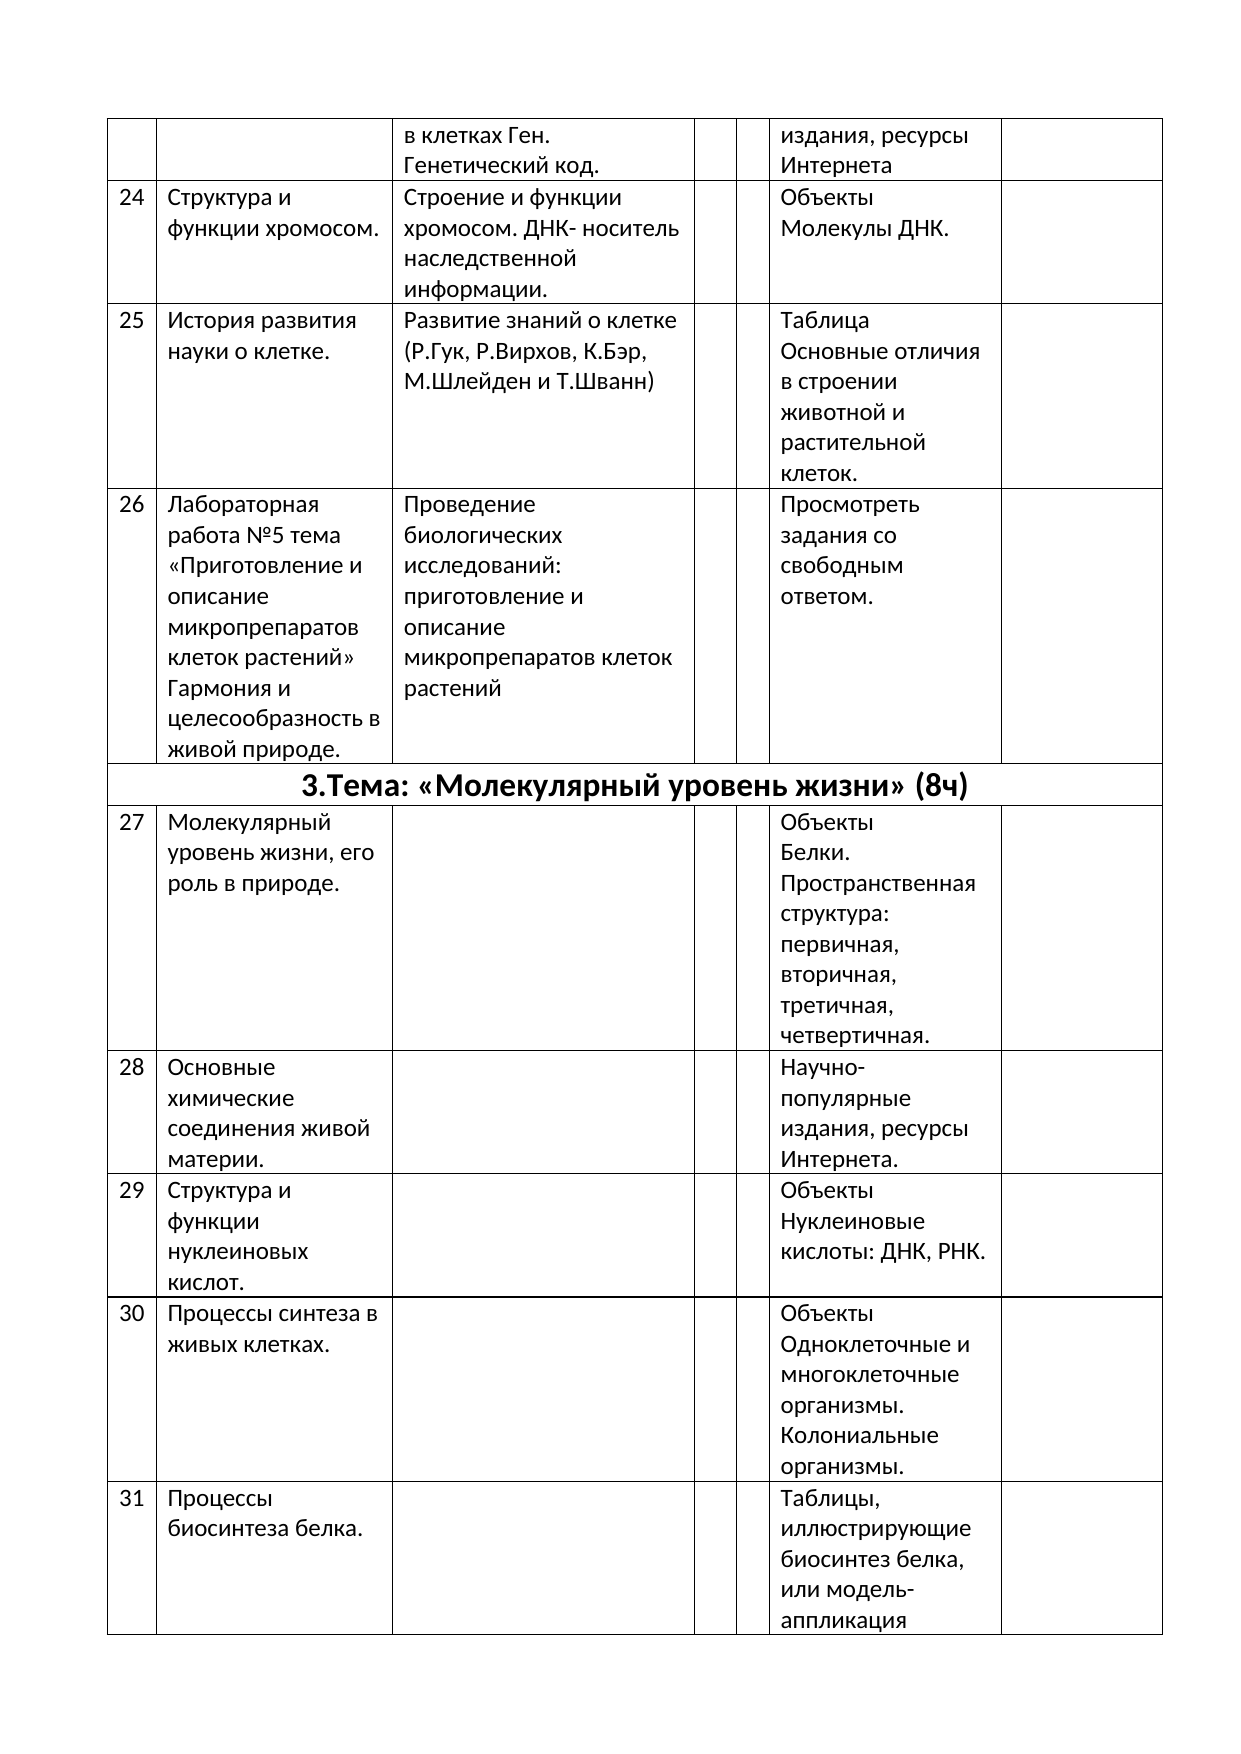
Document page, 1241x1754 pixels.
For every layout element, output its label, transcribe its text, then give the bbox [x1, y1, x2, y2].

table_cell [393, 1174, 694, 1296]
table_cell [1002, 489, 1162, 763]
table_cell Просмотреть задания со свободным ответом. [770, 489, 1001, 763]
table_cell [157, 1482, 392, 1634]
table_cell [695, 181, 736, 303]
table_cell [393, 1051, 694, 1173]
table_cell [157, 119, 392, 180]
table_cell Таблица Основные отличия в строении животной и растительной клеток. [770, 304, 1001, 487]
table_cell [737, 489, 769, 763]
table_cell Процессы синтеза в живых клетках. [157, 1298, 392, 1481]
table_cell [393, 119, 694, 180]
table_cell Научно- популярные издания, ресурсы Интернета. [770, 1051, 1001, 1173]
table_cell [695, 1174, 736, 1296]
table_cell Структура и функции нуклеиновых кислот. [157, 1174, 392, 1296]
table_cell 29 [108, 1174, 156, 1296]
table_cell 28 [108, 1051, 156, 1173]
table_cell [1002, 304, 1162, 487]
table_cell Объекты Белки. Пространственная структура: первичная, вторичная, третичная, четвертичная. [770, 806, 1001, 1050]
table_cell [695, 489, 736, 763]
table_cell [1002, 1174, 1162, 1296]
table_cell 26 [108, 489, 156, 763]
table_cell [695, 1051, 736, 1173]
table_cell Объекты Молекулы ДНК. [770, 181, 1001, 303]
table_cell 24 [108, 181, 156, 303]
table_cell [737, 1482, 769, 1634]
table_cell Проведение биологических исследований: приготовление и описание микропрепаратов клеток растений [393, 489, 694, 763]
table_cell 23 [108, 119, 156, 180]
table_cell [737, 1174, 769, 1296]
table_cell Строение и функции хромосом. ДНК- носитель наследственной информации. [393, 181, 694, 303]
table_cell [695, 119, 736, 180]
table_cell [695, 1298, 736, 1481]
table_cell [1002, 1482, 1162, 1634]
table_cell Объекты Нуклеиновые кислоты: ДНК, РНК. [770, 1174, 1001, 1296]
table_cell [1002, 119, 1162, 180]
table_cell [737, 119, 769, 180]
table_cell 25 [108, 304, 156, 487]
table_cell [393, 806, 694, 1050]
table_cell Молекулярный уровень жизни, его роль в природе. [157, 806, 392, 1050]
table_cell Развитие знаний о клетке (Р.Гук, Р.Вирхов, К.Бэр, М.Шлейден и Т.Шванн) [393, 304, 694, 487]
table_cell [737, 1051, 769, 1173]
table_cell [695, 806, 736, 1050]
table_cell Структура и функции хромосом. [157, 181, 392, 303]
table_cell [737, 181, 769, 303]
table_cell [1002, 1298, 1162, 1481]
table_cell История развития науки о клетке. [157, 304, 392, 487]
table_cell [737, 1298, 769, 1481]
table_cell 3.Тема: «Молекулярный уровень жизни» (8ч) [108, 764, 1162, 805]
table_cell [393, 1298, 694, 1481]
table_cell 27 [108, 806, 156, 1050]
table_cell [737, 806, 769, 1050]
table_cell 30 [108, 1298, 156, 1481]
table_cell [737, 304, 769, 487]
table_cell [695, 304, 736, 487]
table_cell [393, 1482, 694, 1634]
table_cell [1002, 806, 1162, 1050]
table_cell Лабораторная работа №5 тема «Приготовление и описание микропрепаратов клеток растений» Гармония и целесообразность в живой природе. [157, 489, 392, 763]
table_cell [1002, 181, 1162, 303]
table_cell Основные химические соединения живой материи. [157, 1051, 392, 1173]
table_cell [770, 119, 1001, 180]
table_cell [1002, 1051, 1162, 1173]
table_cell 31 [108, 1482, 156, 1634]
table_cell [695, 1482, 736, 1634]
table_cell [770, 1482, 1001, 1634]
table_cell Объекты Одноклеточные и многоклеточные организмы. Колониальные организмы. [770, 1298, 1001, 1481]
